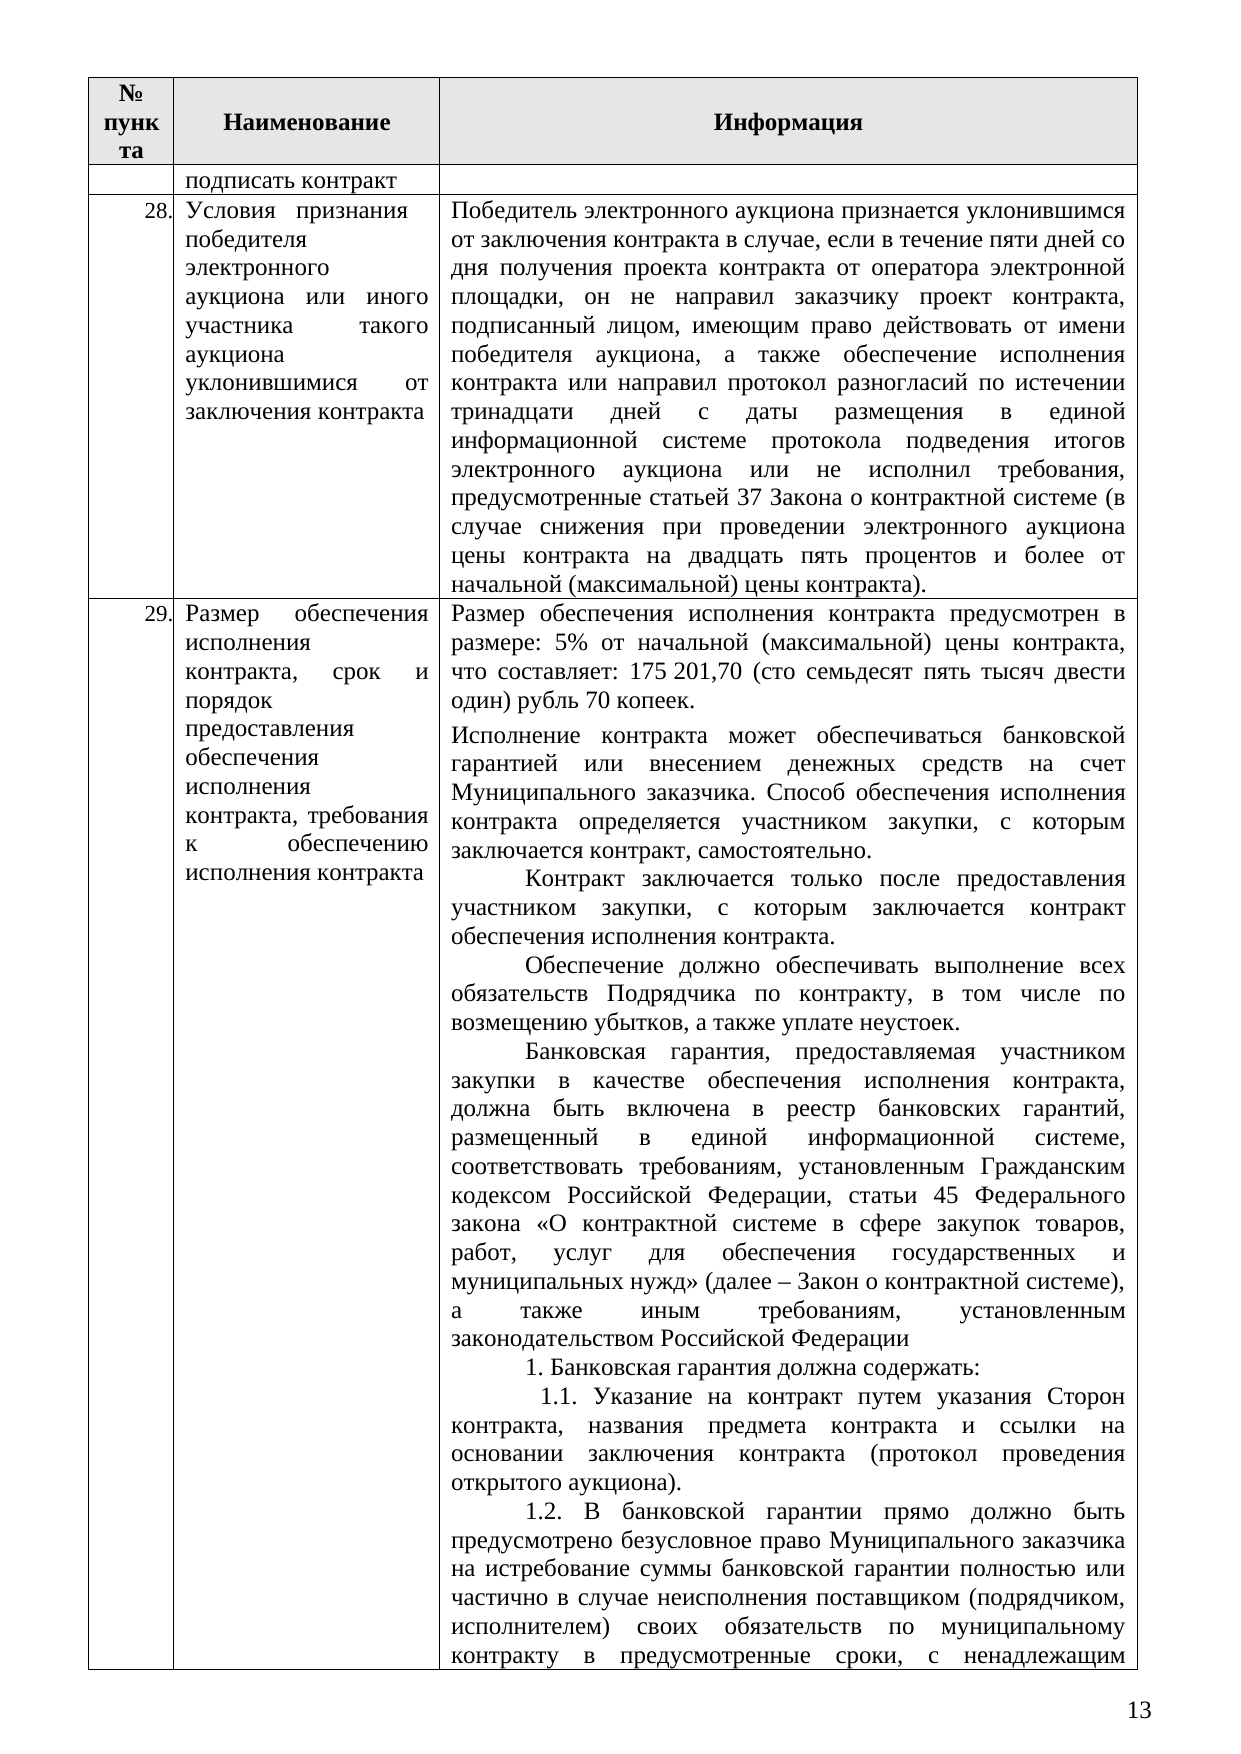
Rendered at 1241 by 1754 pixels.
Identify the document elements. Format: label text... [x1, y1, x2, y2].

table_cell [440, 599, 1137, 1668]
table_cell Условия признания победителя электронного аукциона или иного участника такого аукциона уклонившимися от заключения контракта [174, 195, 439, 597]
table_header Информация [440, 78, 1137, 164]
table_cell [89, 599, 173, 1668]
table_cell Победитель электронного аукциона признается уклонившимся от заключения контракта в случае, если в течение пяти дней со дня получения проекта контракта от оператора электронной площадки, он не направил заказчику проект контракта, подписанный лицом, имеющим право действовать от имени победителя аукциона, а также обеспечение исполнения контракта или направил протокол разногласий по истечении тринадцати дней с даты размещения в единой информационной системе протокола подведения итогов электронного аукциона или не исполнил требования, предусмотренные статьей 37 Закона о контрактной системе (в случае снижения при проведении электронного аукциона цены контракта на двадцать пять процентов и более от начальной (максимальной) цены контракта). [440, 195, 1137, 597]
table_header № пункта [89, 78, 173, 164]
table_header Наименование [174, 78, 439, 164]
table_cell [89, 195, 173, 597]
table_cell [174, 599, 439, 1668]
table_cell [440, 165, 1137, 194]
table_cell [89, 165, 173, 194]
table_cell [174, 165, 439, 194]
